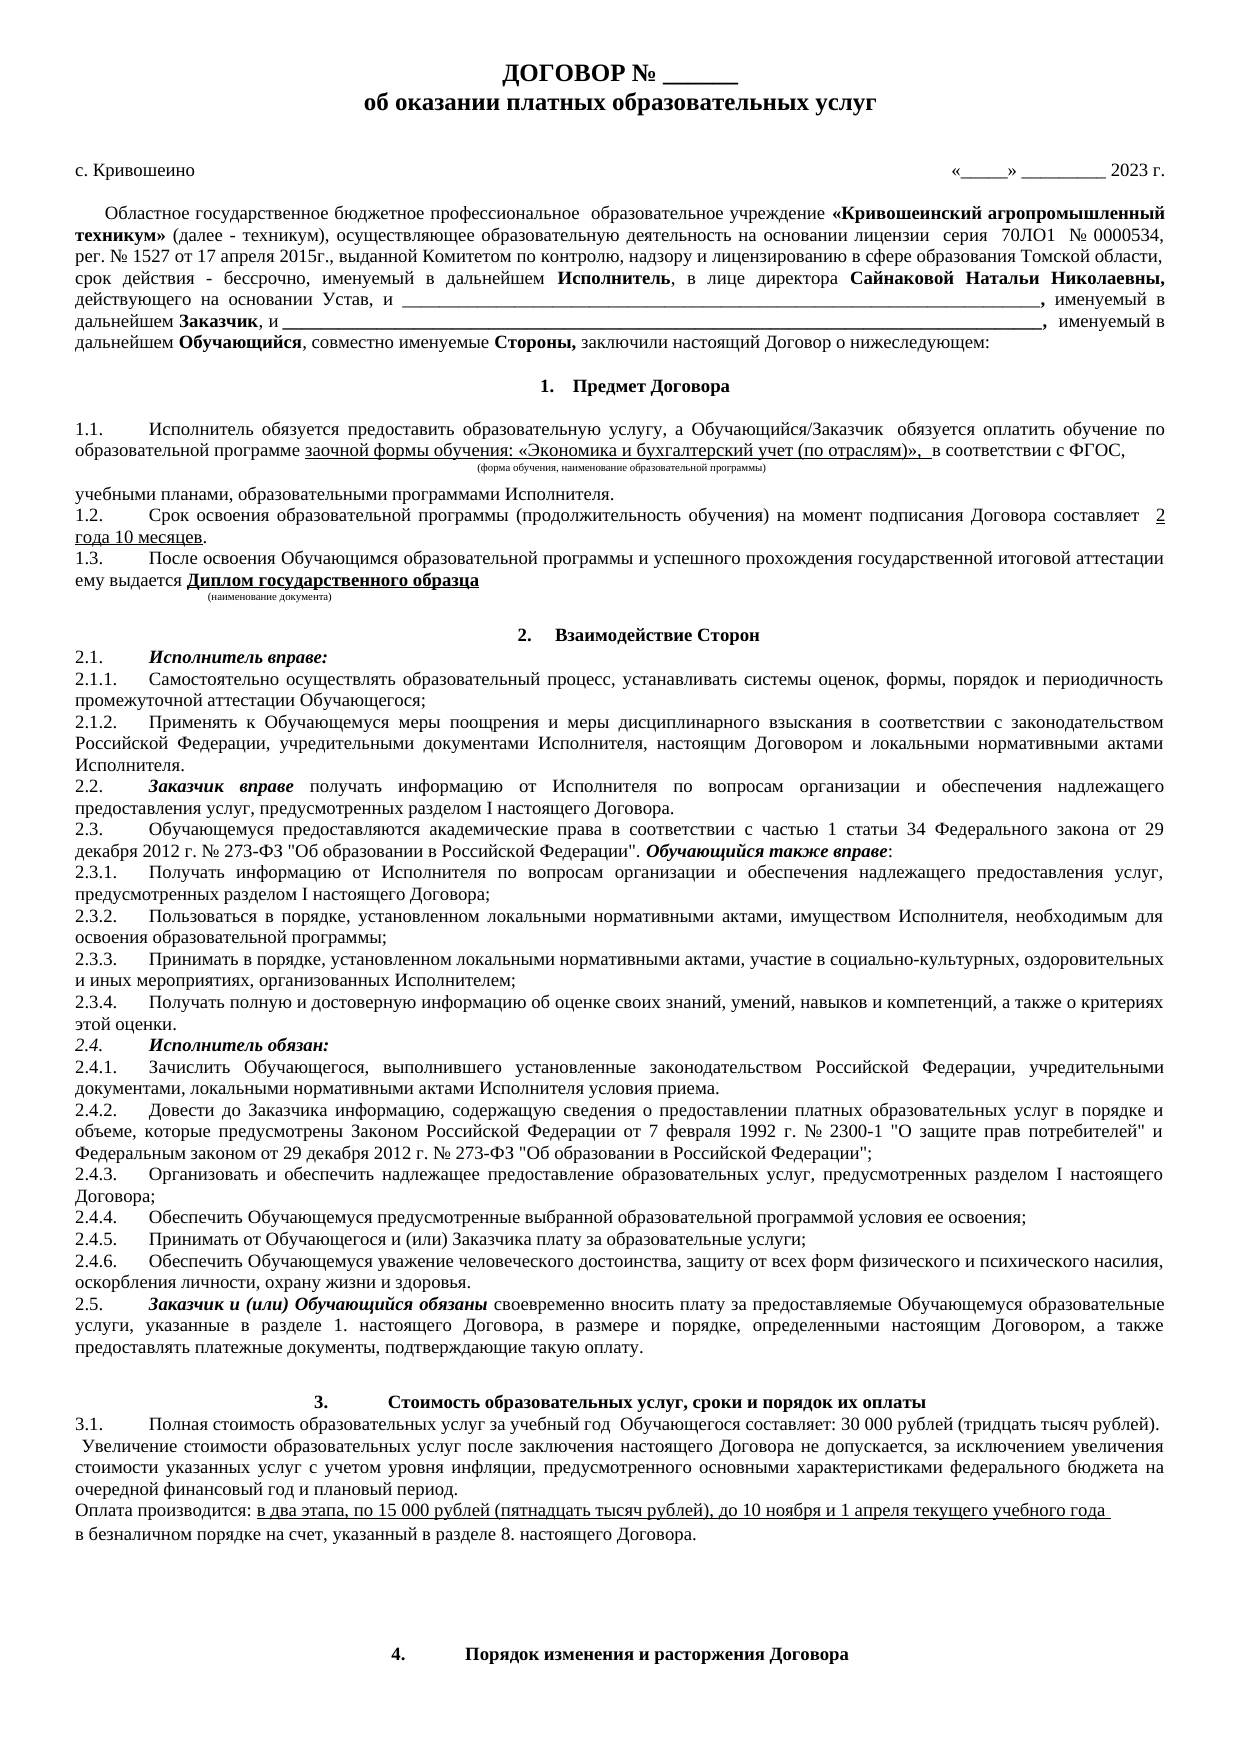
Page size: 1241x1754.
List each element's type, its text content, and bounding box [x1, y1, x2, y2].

list Обеспечить Обучающемуся предусмотренные выбранной образовательной программой условия ее освоения; [75, 1206, 1165, 1228]
list Довести до Заказчика информацию, содержащую сведения о предоставлении платных образовательных услуг в порядке и объеме, которые предусмотрены Законом Российской Федерации от 7 февраля 1992 г. № 2300-1 "О защите прав потребителей" и Федеральным законом от 29 декабря 2012 г. № 273-ФЗ "Об образовании в Российской Федерации"; [75, 1099, 1165, 1163]
list Обеспечить Обучающемуся уважение человеческого достоинства, защиту от всех форм физического и психического насилия, оскорбления личности, охрану жизни и здоровья. [75, 1249, 1165, 1293]
list Применять к Обучающемуся меры поощрения и меры дисциплинарного взыскания в соответствии с законодательством Российской Федерации, учредительными документами Исполнителя, настоящим Договором и локальными нормативными актами Исполнителя. [75, 711, 1165, 775]
text Оплата производится: в два этапа, по 15 000 рублей (пятнадцать тысяч рублей), до 10 ноября и 1 апреля текущего учебного года [75, 1499, 1165, 1522]
text Областное государственное бюджетное профессиональное образовательное учреждение «Кривошеинский агропромышленный техникум» (далее - техникум), осуществляющее образовательную деятельность на основании лицензии серия 70ЛО1 № 0000534, рег. № 1527 от 17 апреля 2015г., выданной Комитетом по контролю, надзору и лицензированию в сфере образования Томской области, срок действия - бессрочно, именуемый в дальнейшем Исполнитель, в лице директора Сайнаковой Натальи Николаевны, действующего на основании Устав, и ____________________________________________________________________, именуемый в дальнейшем Заказчик, и _________________________________________________________________________________, именуемый в дальнейшем Обучающийся, совместно именуемые Стороны, заключили настоящий Договор о нижеследующем: [75, 202, 1165, 353]
text ДОГОВОР № ______ [75, 58, 1165, 87]
text учебными планами, образовательными программами Исполнителя. [75, 482, 1165, 504]
text Увеличение стоимости образовательных услуг после заключения настоящего Договора не допускается, за исключением увеличения стоимости указанных услуг с учетом уровня инфляции, предусмотренного основными характеристиками федерального бюджета на очередной финансовый год и плановый период. [75, 1434, 1165, 1499]
list Срок освоения образовательной программы (продолжительность обучения) на момент подписания Договора составляет 2 года 10 месяцев. [75, 504, 1165, 547]
list Пользоваться в порядке, установленном локальными нормативными актами, имуществом Исполнителя, необходимым для освоения образовательной программы; [75, 904, 1165, 948]
text (наименование документа) [75, 590, 1165, 612]
list Обучающемуся предоставляются академические права в соответствии с частью 1 статьи 34 Федерального закона от 29 декабря 2012 г. № 273-ФЗ "Об образовании в Российской Федерации". Обучающийся также вправе: [75, 818, 1165, 861]
list Получать полную и достоверную информацию об оценке своих знаний, умений, навыков и компетенций, а также о критериях этой оценки. [75, 991, 1165, 1034]
list Принимать в порядке, установленном локальными нормативными актами, участие в социально-культурных, оздоровительных и иных мероприятиях, организованных Исполнителем; [75, 948, 1165, 991]
list Зачислить Обучающегося, выполнившего установленные законодательством Российской Федерации, учредительными документами, локальными нормативными актами Исполнителя условия приема. [75, 1056, 1165, 1099]
text в безналичном порядке на счет, указанный в разделе 8. настоящего Договора. [75, 1522, 1165, 1544]
list После освоения Обучающимся образовательной программы и успешного прохождения государственной итоговой аттестации ему выдается Диплом государственного образца [75, 547, 1165, 590]
list Самостоятельно осуществлять образовательный процесс, устанавливать системы оценок, формы, порядок и периодичность промежуточной аттестации Обучающегося; [75, 667, 1165, 711]
list Взаимодействие Сторон [112, 624, 1165, 646]
list Полная стоимость образовательных услуг за учебный год Обучающегося составляет: 30 000 рублей (тридцать тысяч рублей). [75, 1413, 1165, 1434]
list Заказчик и (или) Обучающийся обязаны своевременно вносить плату за предоставляемые Обучающемуся образовательные услуги, указанные в разделе 1. настоящего Договора, в размере и порядке, определенными настоящим Договором, а также предоставлять платежные документы, подтверждающие такую оплату. [75, 1293, 1165, 1357]
list Исполнитель обязуется предоставить образовательную услугу, а Обучающийся/Заказчик обязуется оплатить обучение по образовательной программе заочной формы обучения: «Экономика и бухгалтерский учет (по отраслям)», в соответствии с ФГОС, [75, 418, 1165, 461]
title с. Кривошеино «_____» _________ 2023 г. [75, 159, 1165, 181]
text 1. Предмет Договора [75, 374, 1165, 396]
list Стоимость образовательных услуг, сроки и порядок их оплаты [75, 1391, 1165, 1413]
list Получать информацию от Исполнителя по вопросам организации и обеспечения надлежащего предоставления услуг, предусмотренных разделом I настоящего Договора; [75, 861, 1165, 904]
list Принимать от Обучающегося и (или) Заказчика плату за образовательные услуги; [75, 1228, 1165, 1249]
list Порядок изменения и расторжения Договора [75, 1643, 1165, 1664]
list Организовать и обеспечить надлежащее предоставление образовательных услуг, предусмотренных разделом I настоящего Договора; [75, 1163, 1165, 1206]
list Исполнитель вправе: [75, 646, 1165, 667]
text (форма обучения, наименование образовательной программы) [75, 461, 1165, 482]
list Заказчик вправе получать информацию от Исполнителя по вопросам организации и обеспечения надлежащего предоставления услуг, предусмотренных разделом I настоящего Договора. [75, 775, 1165, 818]
text об оказании платных образовательных услуг [75, 87, 1165, 116]
list Исполнитель обязан: [75, 1034, 1165, 1056]
